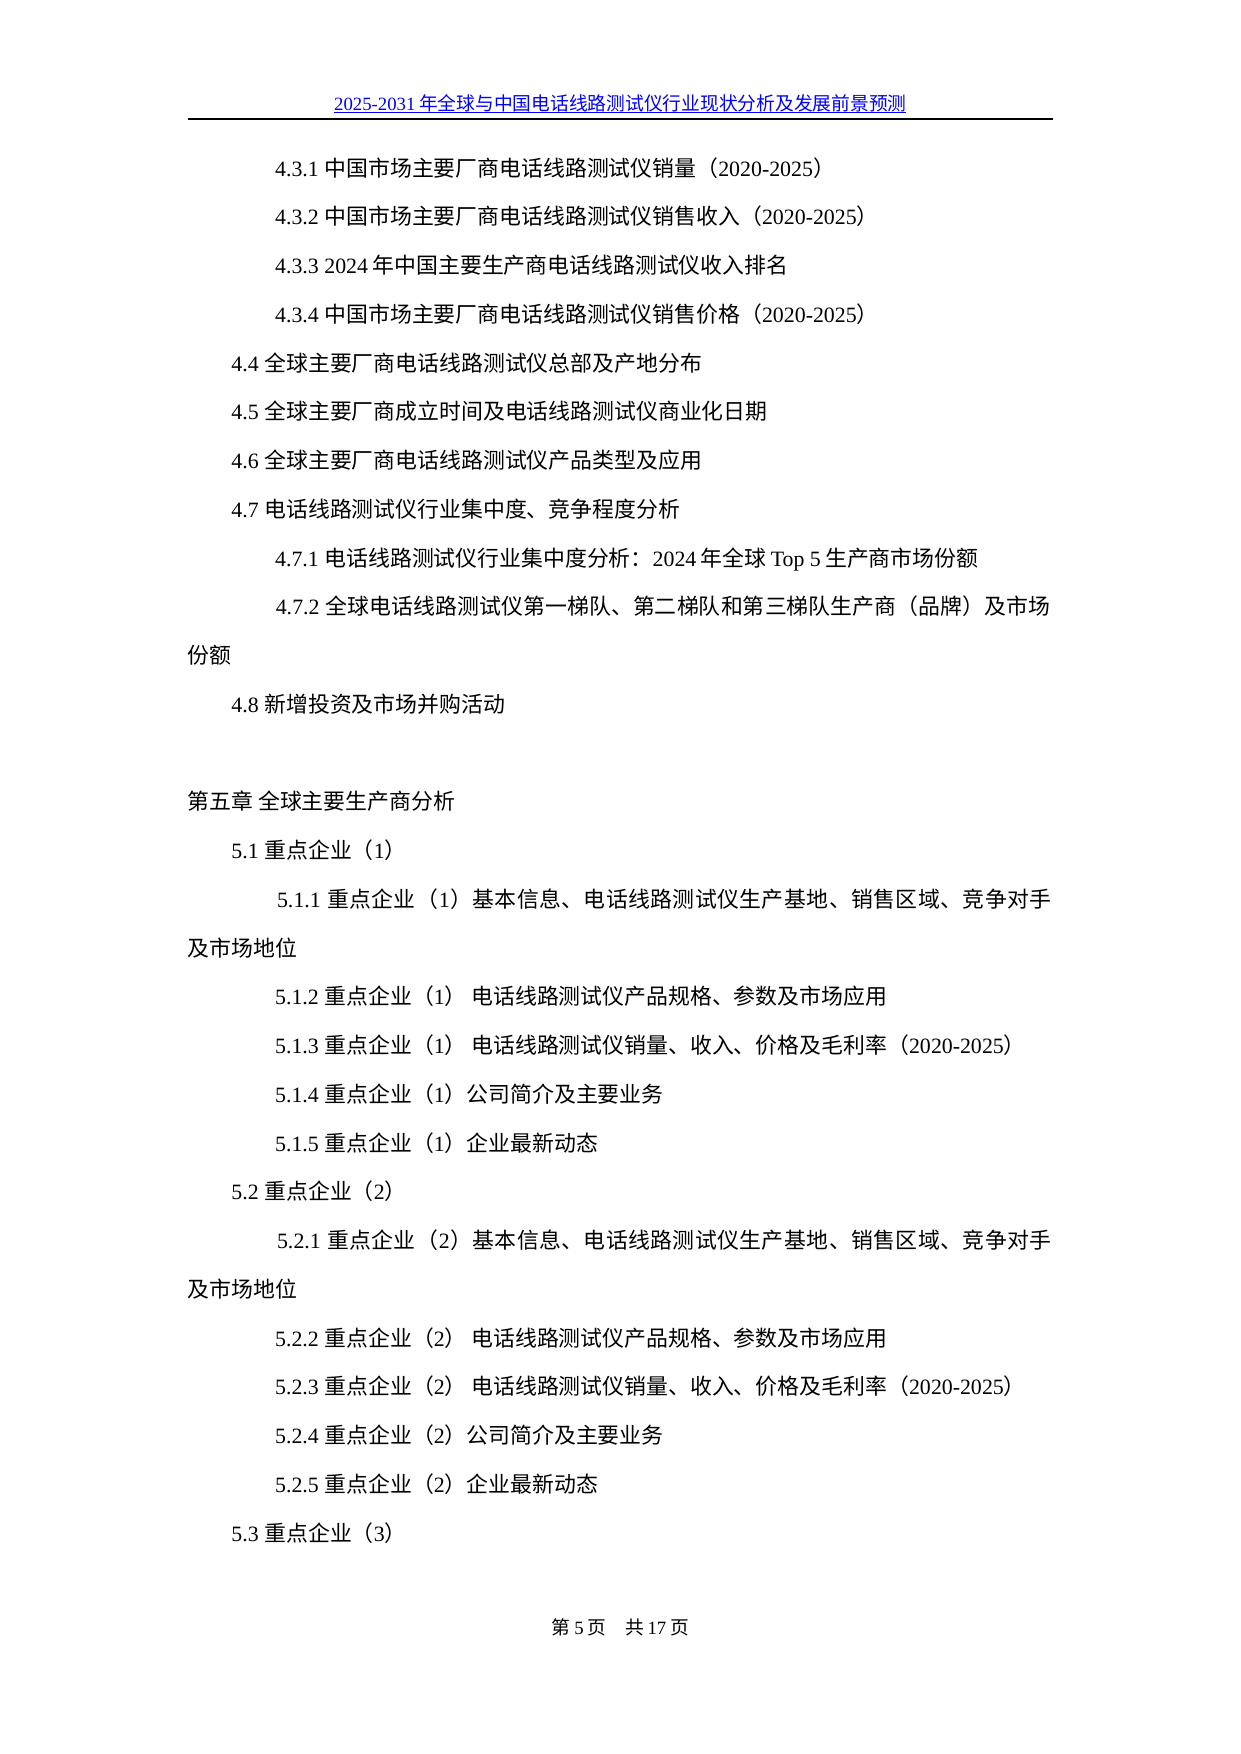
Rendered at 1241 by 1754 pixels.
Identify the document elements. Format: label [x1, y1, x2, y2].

text [187, 150, 1053, 1548]
